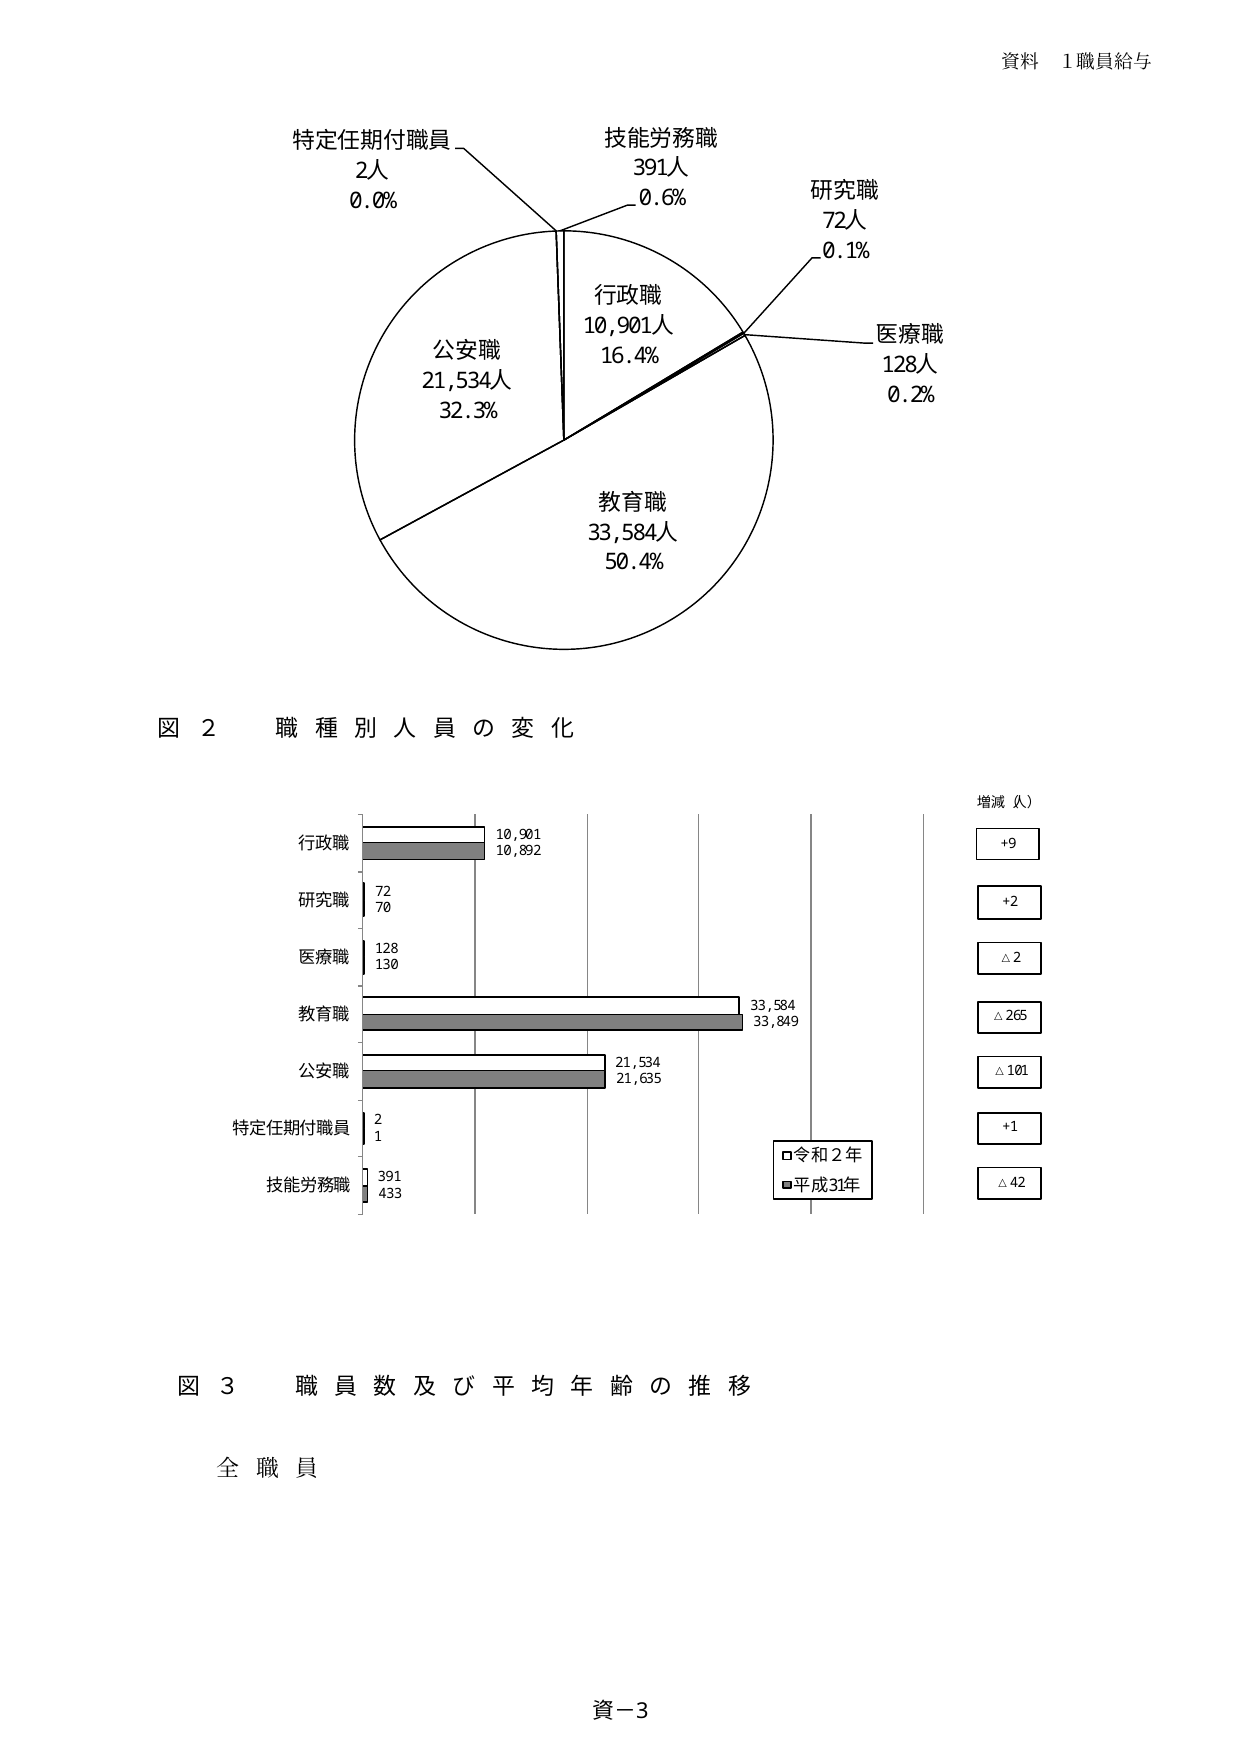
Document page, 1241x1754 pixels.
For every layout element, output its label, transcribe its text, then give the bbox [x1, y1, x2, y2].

text 図２ 職種別人員の変化 [98, 693, 1142, 759]
text 全職員 [98, 1450, 1142, 1483]
text 図３ 職員数及び平均年齢の推移 [98, 1351, 1142, 1417]
